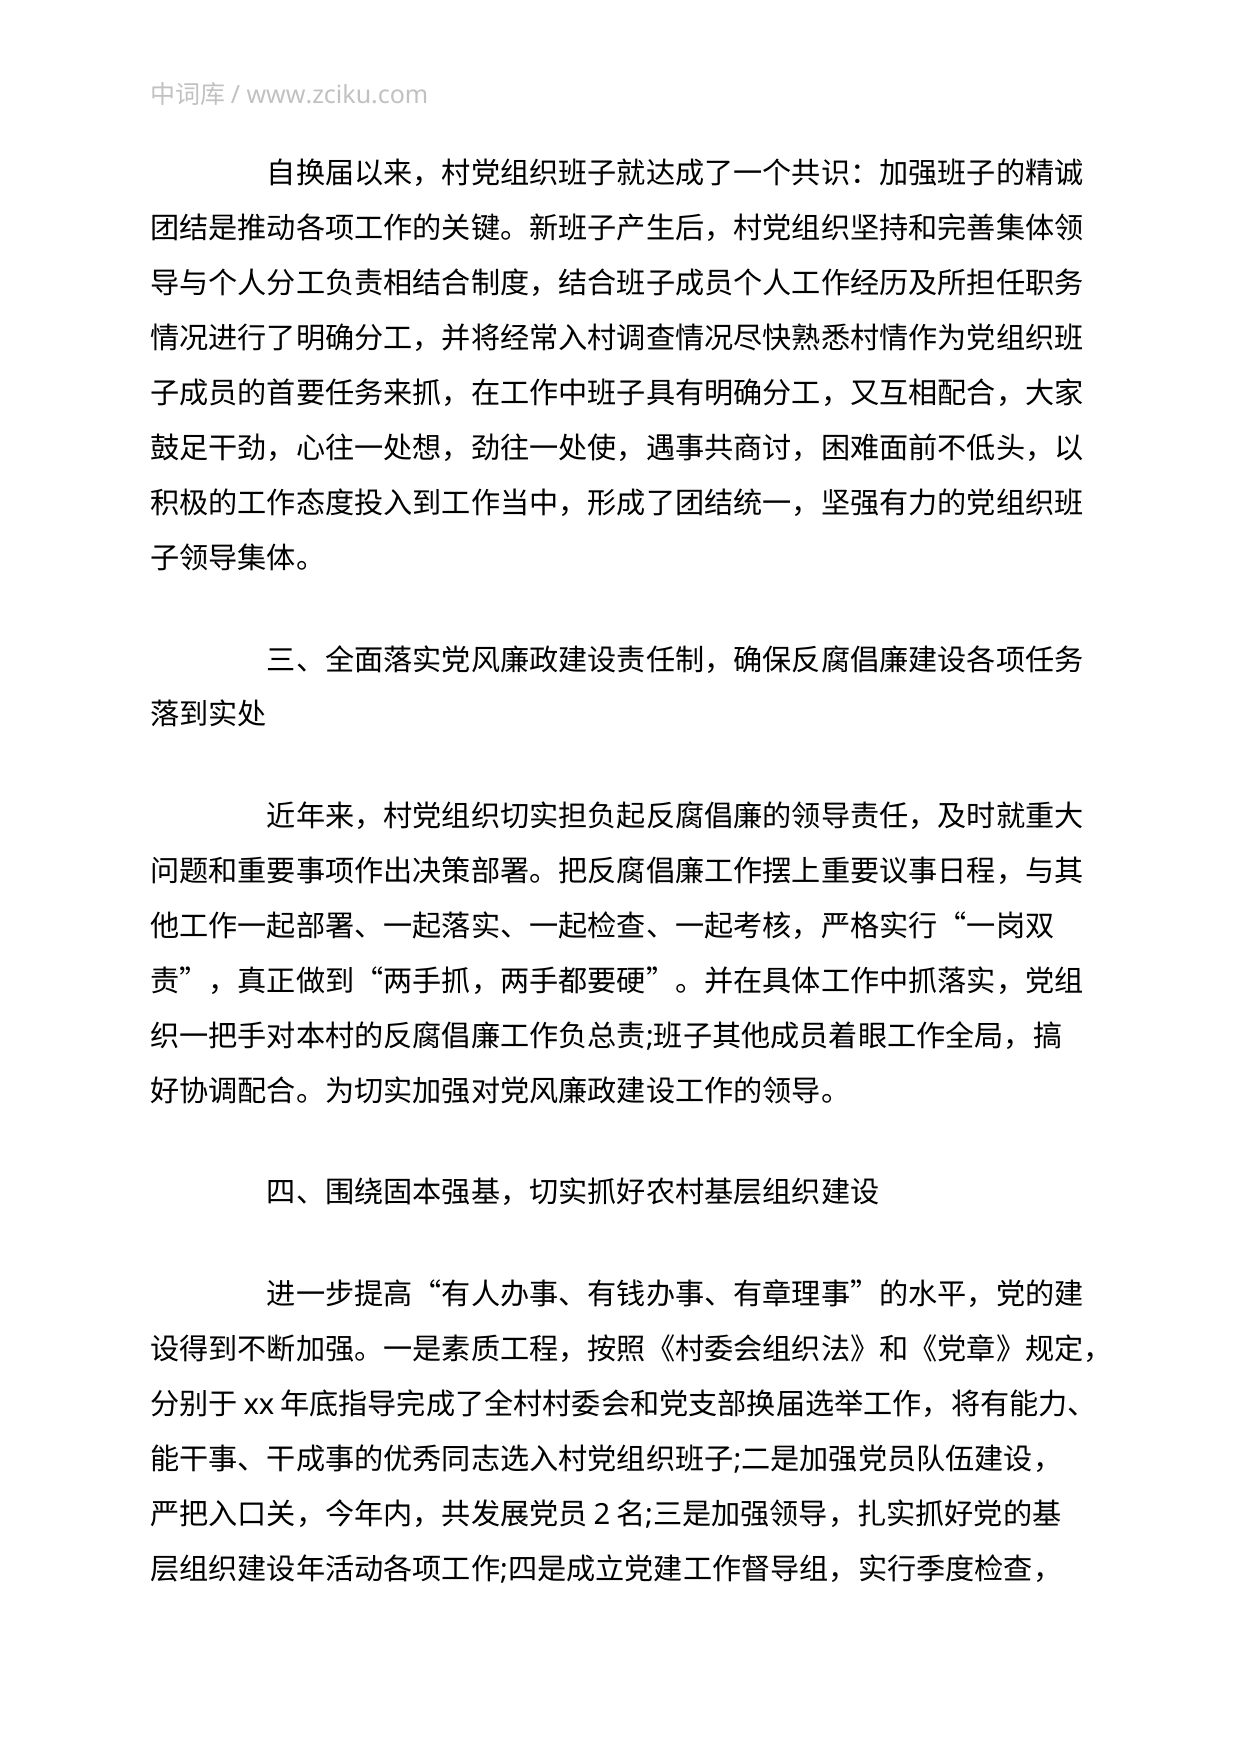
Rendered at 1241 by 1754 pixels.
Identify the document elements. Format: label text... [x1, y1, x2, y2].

text 三、全面落实党风廉政建设责任制，确保反腐倡廉建设各项任务落到实处 [150, 636, 1090, 733]
text 自换届以来，村党组织班子就达成了一个共识：加强班子的精诚团结是推动各项工作的关键。新班子产生后，村党组织坚持和完善集体领导与个人分工负责相结合制度，结合班子成员个人工作经历及所担任职务情况进行了明确分工，并将经常入村调查情况尽快熟悉村情作为党组织班子成员的首要任务来抓，在工作中班子具有明确分工，又互相配合，大家鼓足干劲，心往一处想，劲往一处使，遇事共商讨，困难面前不低头，以积极的工作态度投入到工作当中，形成了团结统一，坚强有力的党组织班子领导集体。 [150, 150, 1090, 577]
text 近年来，村党组织切实担负起反腐倡廉的领导责任，及时就重大问题和重要事项作出决策部署。把反腐倡廉工作摆上重要议事日程，与其他工作一起部署、一起落实、一起检查、一起考核，严格实行“一岗双责”，真正做到“两手抓，两手都要硬”。并在具体工作中抓落实，党组织一把手对本村的反腐倡廉工作负总责;班子其他成员着眼工作全局，搞好协调配合。为切实加强对党风廉政建设工作的领导。 [150, 793, 1090, 1109]
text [150, 1271, 1090, 1588]
text 四、围绕固本强基，切实抓好农村基层组织建设 [150, 1169, 1090, 1211]
